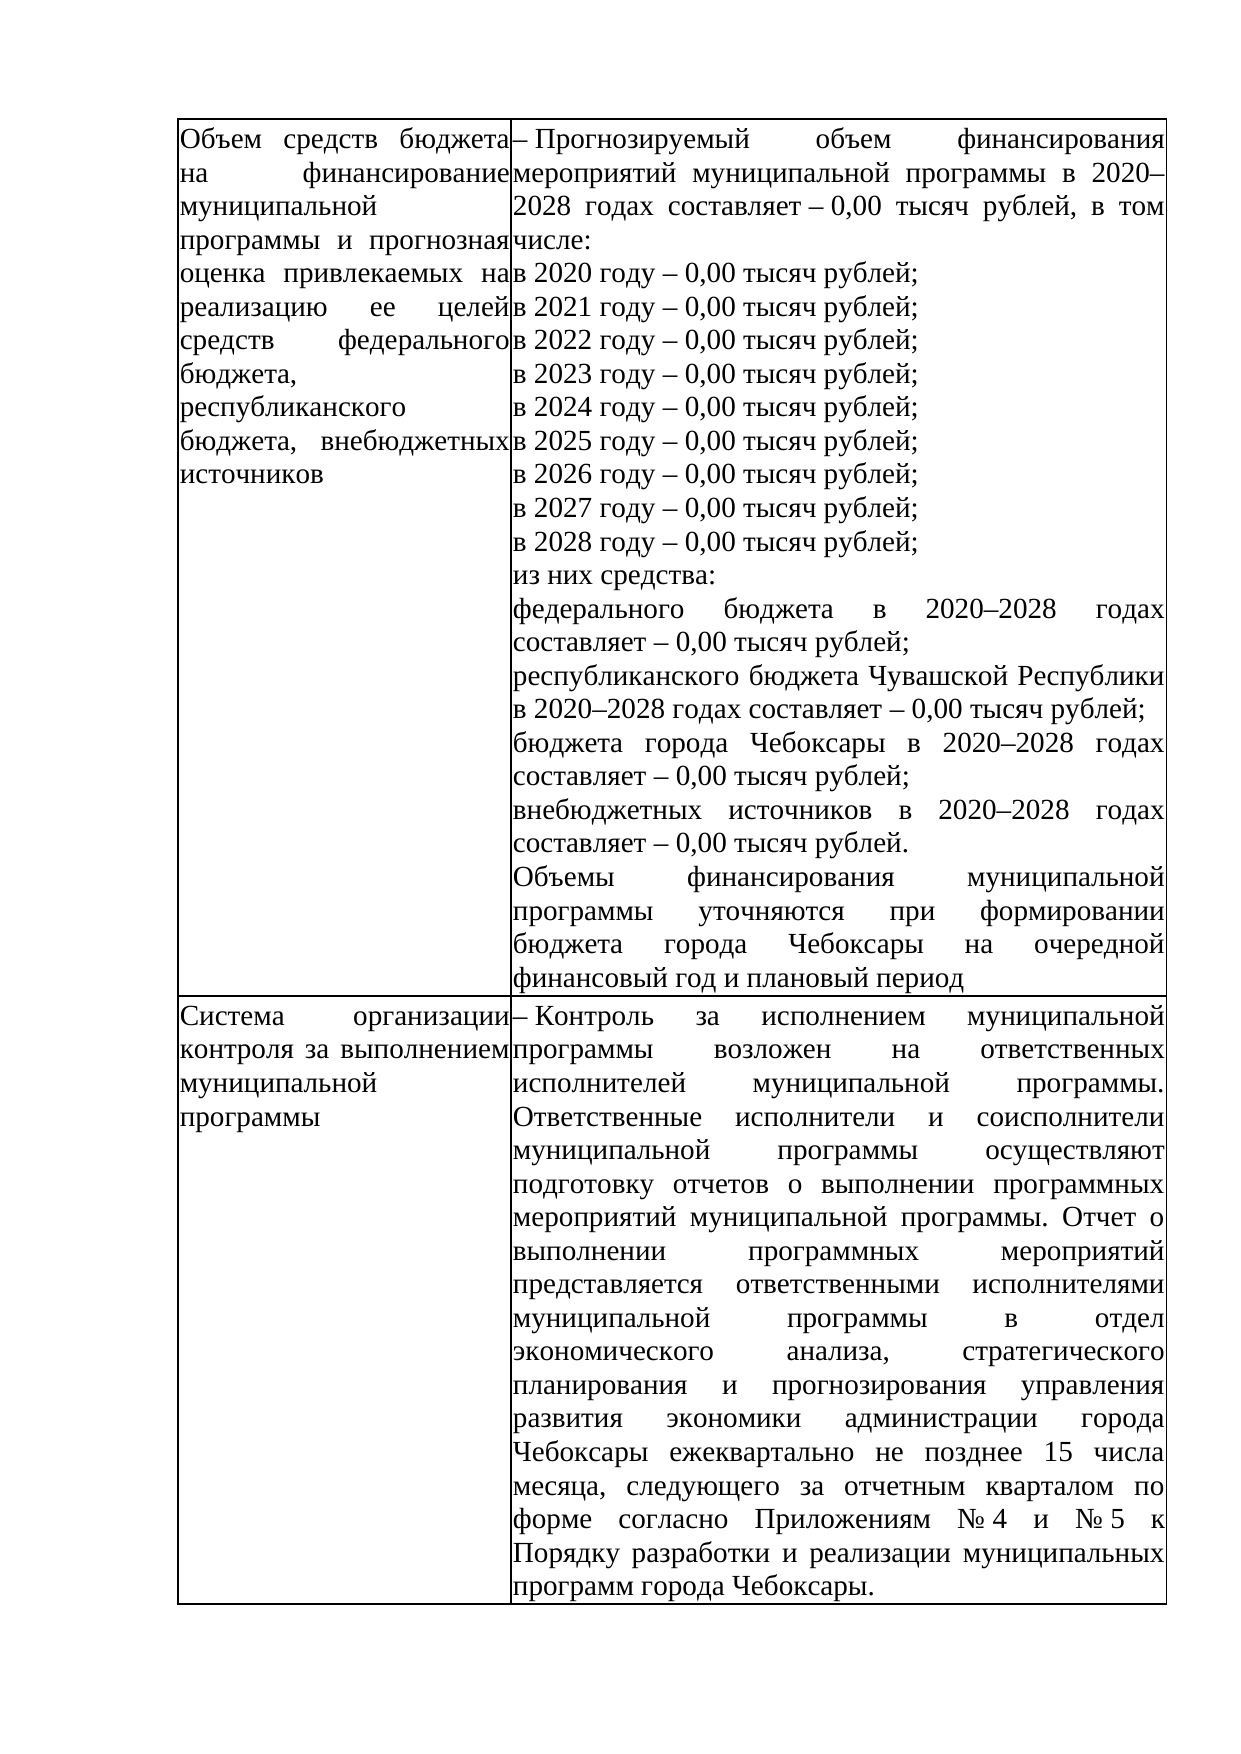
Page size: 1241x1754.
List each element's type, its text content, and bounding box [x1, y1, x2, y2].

table_cell – Прогнозируемый объем финансирования мероприятий муниципальной программы в 2020–2028 годах составляет – 0,00 тысяч рублей, в том числе: в 2020 году – 0,00 тысяч рублей; в 2021 году – 0,00 тысяч рублей; в 2022 году – 0,00 тысяч рублей; в 2023 году – 0,00 тысяч рублей; в 2024 году – 0,00 тысяч рублей; в 2025 году – 0,00 тысяч рублей; в 2026 году – 0,00 тысяч рублей; в 2027 году – 0,00 тысяч рублей; в 2028 году – 0,00 тысяч рублей; из них средства: федерального бюджета в 2020–2028 годах составляет – 0,00 тысяч рублей; республиканского бюджета Чувашской Республики в 2020–2028 годах составляет – 0,00 тысяч рублей; бюджета города Чебоксары в 2020–2028 годах составляет – 0,00 тысяч рублей; внебюджетных источников в 2020–2028 годах составляет – 0,00 тысяч рублей. Объемы финансирования муниципальной программы уточняются при формировании бюджета города Чебоксары на очередной финансовый год и плановый период [512, 120, 1166, 995]
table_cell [179, 997, 510, 1603]
table_cell Объем средств бюджета на финансирование муниципальной программы и прогнозная оценка привлекаемых на реализацию ее целей средств федерального бюджета, республиканского бюджета, внебюджетных источников [179, 120, 510, 995]
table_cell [512, 997, 1166, 1603]
